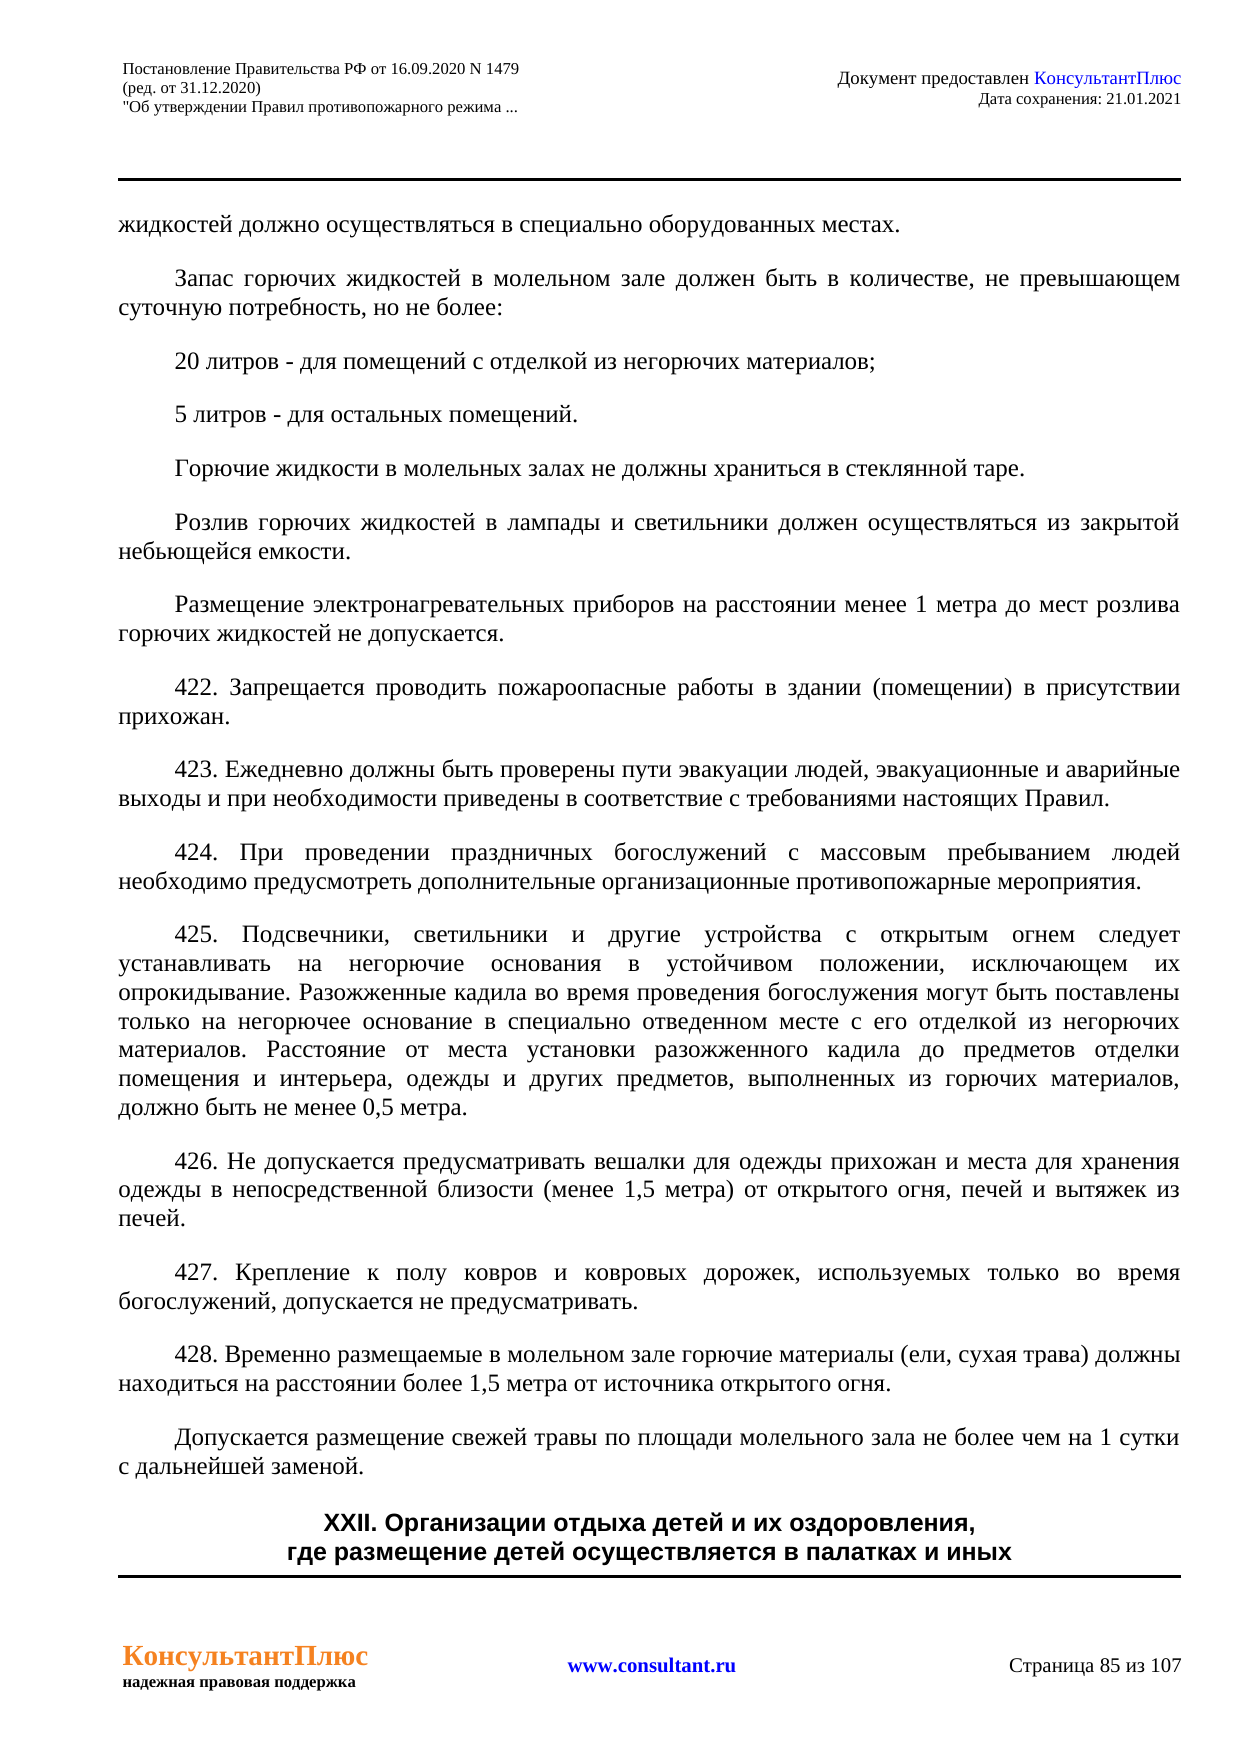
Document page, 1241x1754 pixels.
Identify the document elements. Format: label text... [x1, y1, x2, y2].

text 424. При проведении праздничных богослужений с массовым пребыванием людей необходимо предусмотреть дополнительные организационные противопожарные мероприятия. [118, 837, 1181, 894]
text 20 литров - для помещений с отделкой из негорючих материалов; [118, 346, 1181, 374]
text 426. Не допускается предусматривать вешалки для одежды прихожан и места для хранения одежды в непосредственной близости (менее 1,5 метра) от открытого огня, печей и вытяжек из печей. [118, 1146, 1181, 1232]
text 425. Подсвечники, светильники и другие устройства с открытым огнем следует устанавливать на негорючие основания в устойчивом положении, исключающем их опрокидывание. Разожженные кадила во время проведения богослужения могут быть поставлены только на негорючее основание в специально отведенном месте с его отделкой из негорючих материалов. Расстояние от места установки разожженного кадила до предметов отделки помещения и интерьера, одежды и других предметов, выполненных из горючих материалов, должно быть не менее 0,5 метра. [118, 919, 1181, 1121]
text 5 литров - для остальных помещений. [118, 399, 1181, 428]
text 422. Запрещается проводить пожароопасные работы в здании (помещении) в присутствии прихожан. [118, 672, 1181, 729]
text Допускается размещение свежей травы по площади молельного зала не более чем на 1 сутки с дальнейшей заменой. [118, 1422, 1181, 1479]
text 427. Крепление к полу ковров и ковровых дорожек, используемых только во время богослужений, допускается не предусматривать. [118, 1257, 1181, 1314]
title где размещение детей осуществляется в палатках и иных [118, 1537, 1181, 1566]
title XXII. Организации отдыха детей и их оздоровления, [118, 1508, 1181, 1537]
text Запас горючих жидкостей в молельном зале должен быть в количестве, не превышающем суточную потребность, но не более: [118, 263, 1181, 321]
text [118, 209, 1181, 238]
text 428. Временно размещаемые в молельном зале горючие материалы (ели, сухая трава) должны находиться на расстоянии более 1,5 метра от источника открытого огня. [118, 1339, 1181, 1397]
text 423. Ежедневно должны быть проверены пути эвакуации людей, эвакуационные и аварийные выходы и при необходимости приведены в соответствие с требованиями настоящих Правил. [118, 754, 1181, 812]
text Размещение электронагревательных приборов на расстоянии менее 1 метра до мест розлива горючих жидкостей не допускается. [118, 589, 1181, 647]
text Розлив горючих жидкостей в лампады и светильники должен осуществляться из закрытой небьющейся емкости. [118, 507, 1181, 564]
text Горючие жидкости в молельных залах не должны храниться в стеклянной таре. [118, 453, 1181, 482]
